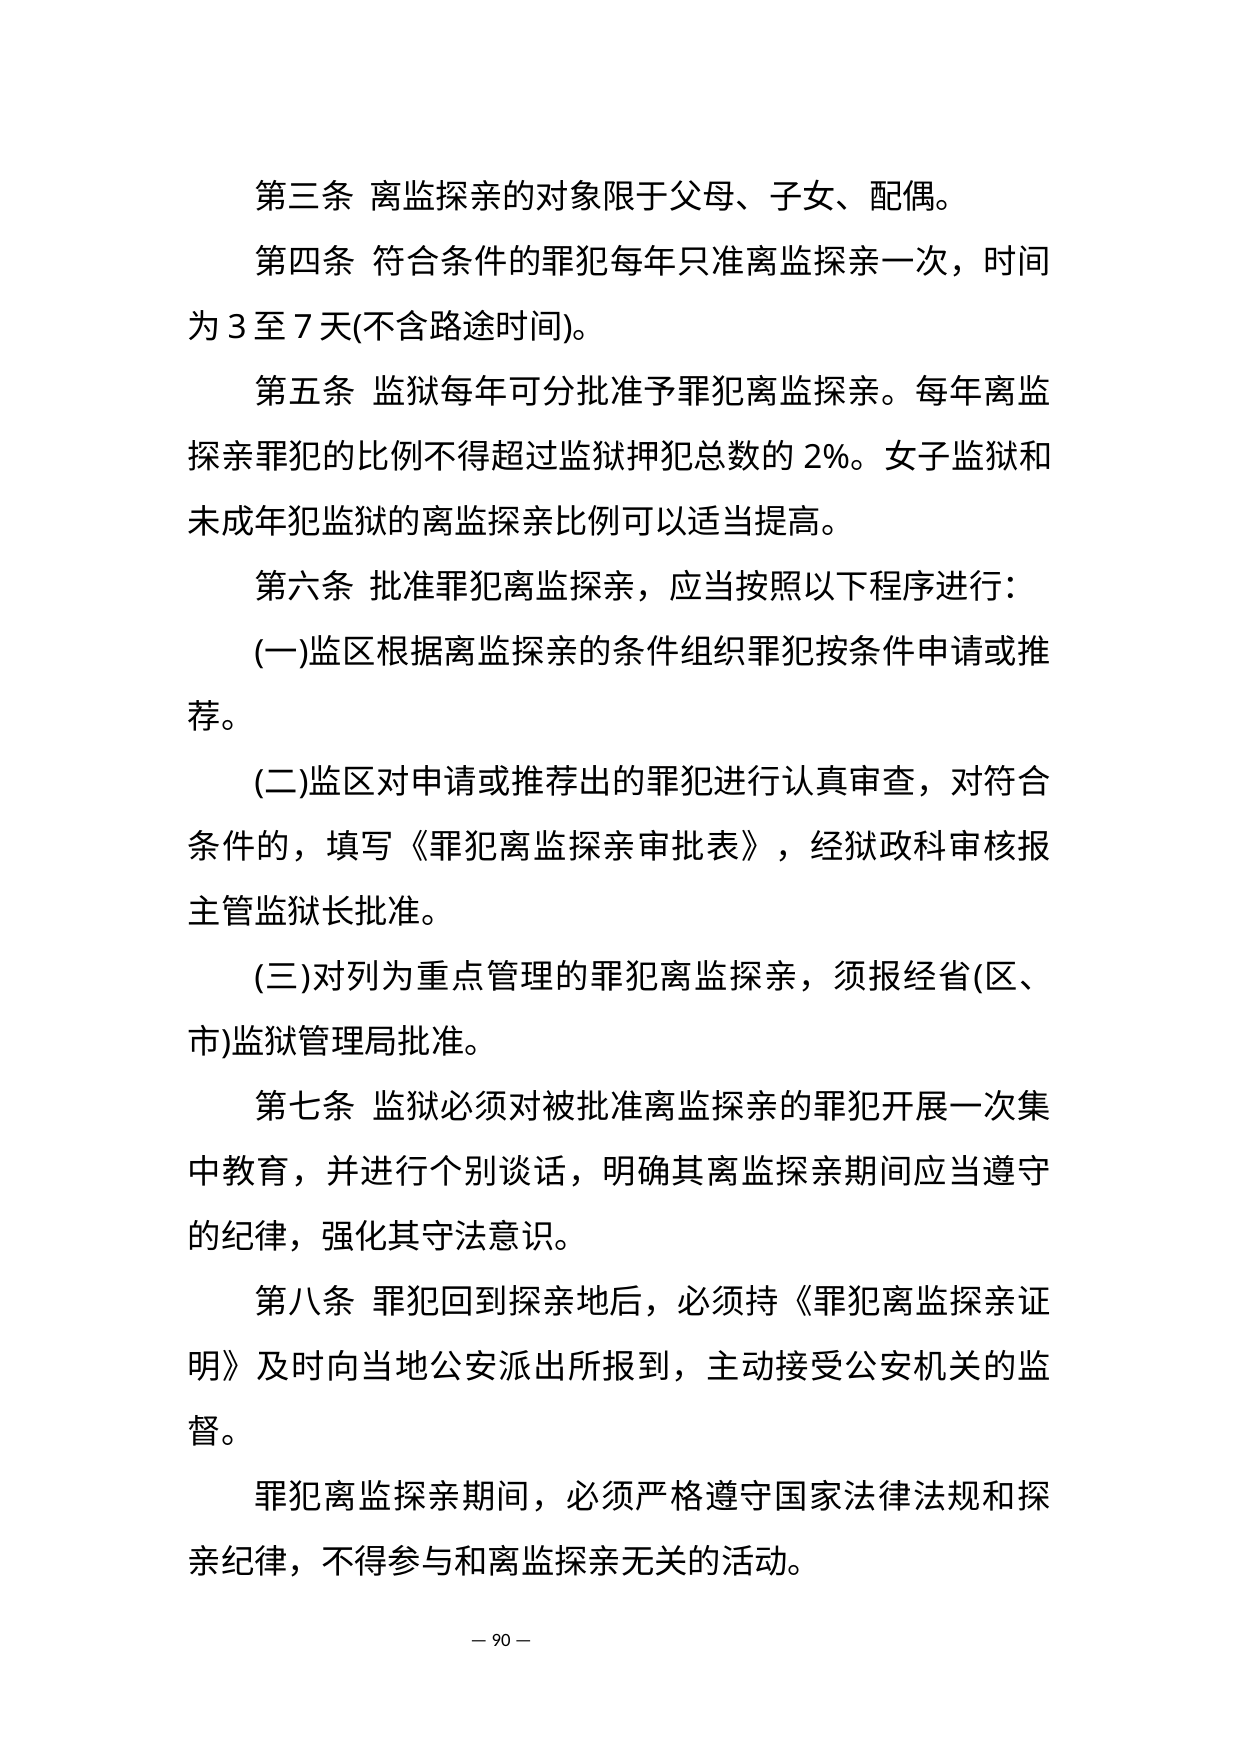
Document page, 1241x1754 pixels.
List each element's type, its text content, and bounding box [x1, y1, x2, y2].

text (二)监区对申请或推荐出的罪犯进行认真审查，对符合条件的，填写《罪犯离监探亲审批表》，经狱政科审核报主管监狱长批准。 [187, 747, 1053, 942]
text (一)监区根据离监探亲的条件组织罪犯按条件申请或推荐。 [187, 617, 1053, 747]
text (三)对列为重点管理的罪犯离监探亲，须报经省(区、市)监狱管理局批准。 [187, 942, 1053, 1072]
text 第五条 监狱每年可分批准予罪犯离监探亲。每年离监探亲罪犯的比例不得超过监狱押犯总数的2%。女子监狱和未成年犯监狱的离监探亲比例可以适当提高。 [187, 357, 1053, 552]
text 第三条 离监探亲的对象限于父母、子女、配偶。 [187, 162, 1053, 227]
text 第八条 罪犯回到探亲地后，必须持《罪犯离监探亲证明》及时向当地公安派出所报到，主动接受公安机关的监督。 [187, 1267, 1053, 1462]
text 罪犯离监探亲期间，必须严格遵守国家法律法规和探亲纪律，不得参与和离监探亲无关的活动。 [187, 1462, 1053, 1592]
text 第四条 符合条件的罪犯每年只准离监探亲一次，时间为3至7天(不含路途时间)。 [187, 227, 1053, 357]
text 第七条 监狱必须对被批准离监探亲的罪犯开展一次集中教育，并进行个别谈话，明确其离监探亲期间应当遵守的纪律，强化其守法意识。 [187, 1072, 1053, 1267]
text 第六条 批准罪犯离监探亲，应当按照以下程序进行： [187, 552, 1053, 617]
